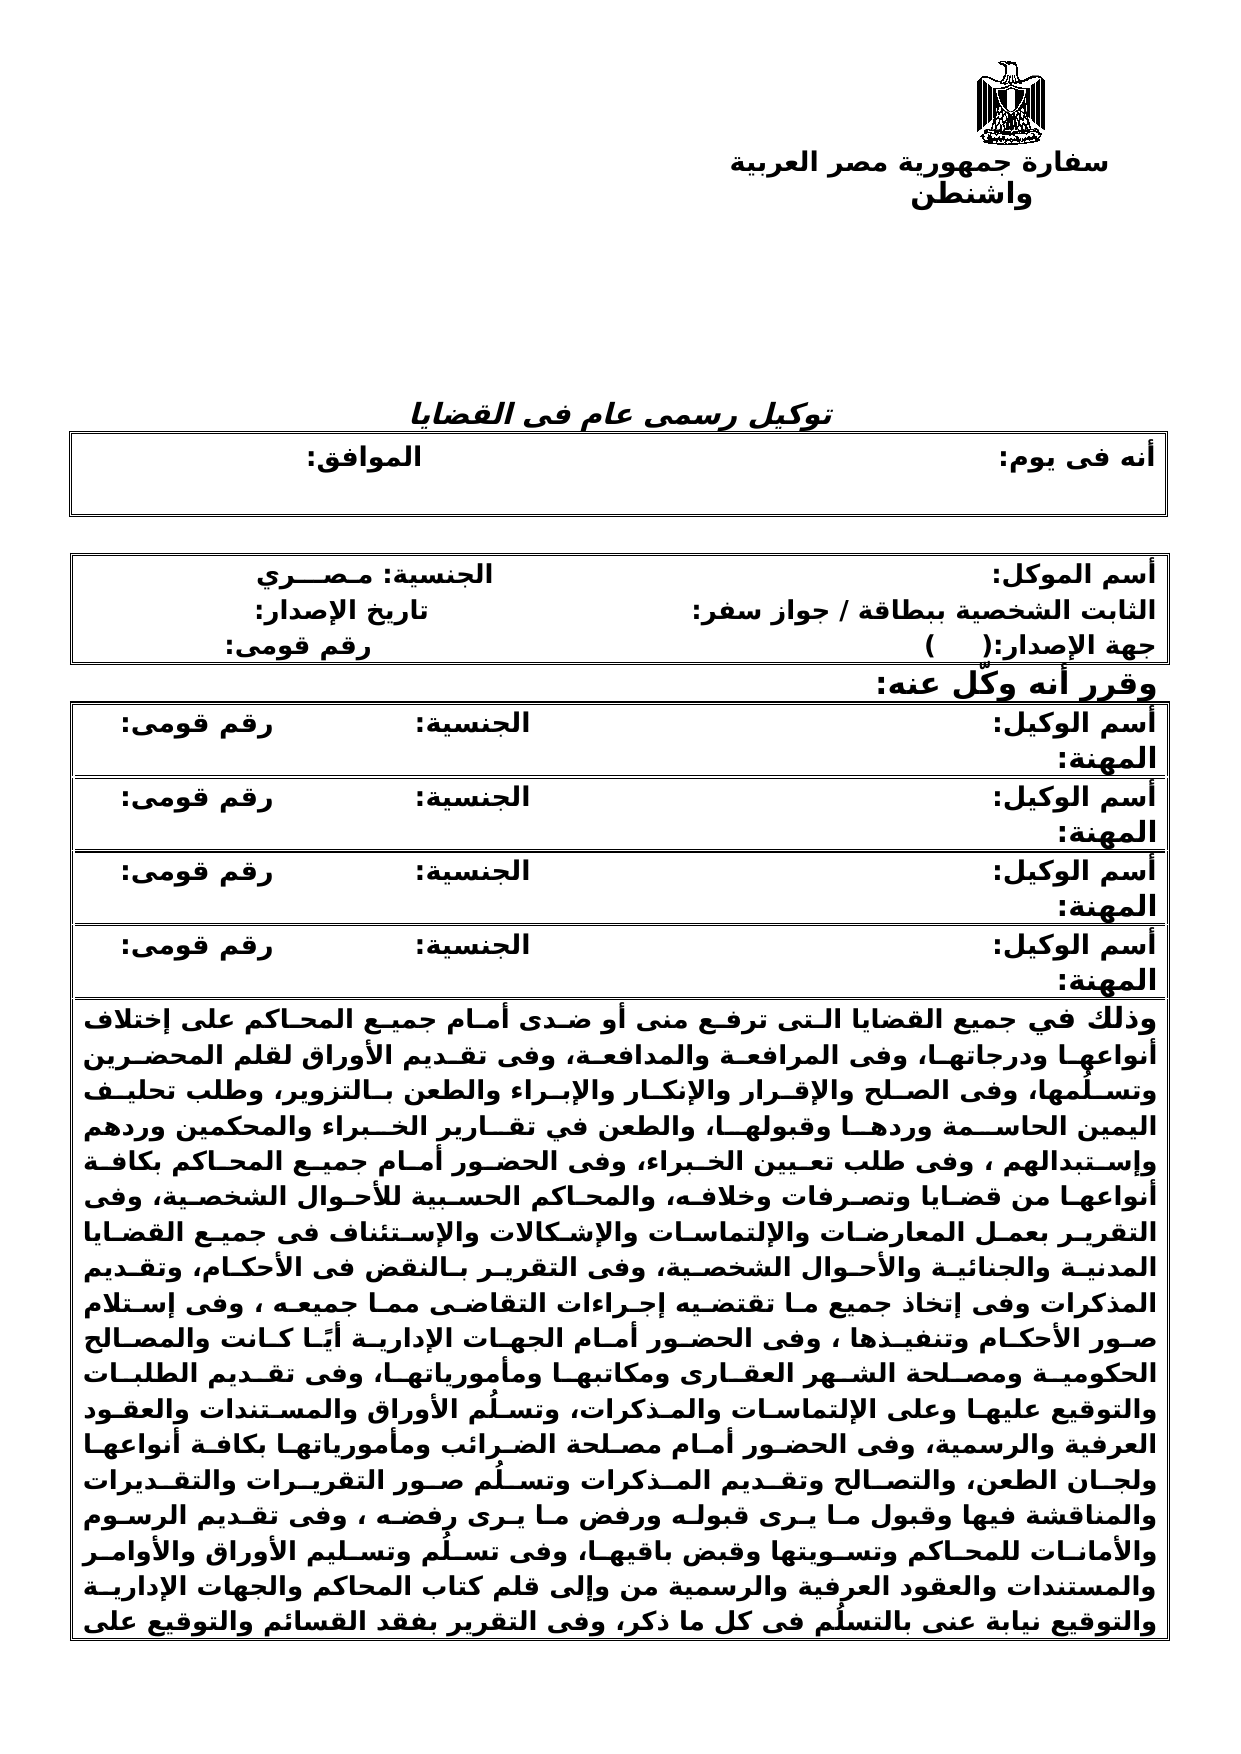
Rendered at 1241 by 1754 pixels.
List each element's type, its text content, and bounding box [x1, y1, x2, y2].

table_header أسم الموكل: الجنسية: مـصـــري الثابت الشخصية ببطاقة / جواز سفر: تاريخ الإصدار: جهة الإصدار:( ) رقم قومى: [73, 556, 1167, 662]
text وقرر أنه وكّل عنه: [83, 665, 1157, 701]
table_header أسم الوكيل: الجنسية: رقم قومى: المهنة: [73, 705, 1167, 775]
table_cell أسم الوكيل: الجنسية: رقم قومى: المهنة: [71, 849, 1169, 923]
table_cell أسم الوكيل: الجنسية: رقم قومى: المهنة: [71, 923, 1169, 997]
text توكيل رسمى عام فى القضايا [83, 397, 1157, 431]
table_cell أسم الوكيل: الجنسية: رقم قومى: المهنة: [71, 775, 1169, 849]
picture [970, 59, 1048, 148]
table_header أنه فى يوم: الموافق: [72, 434, 1165, 513]
